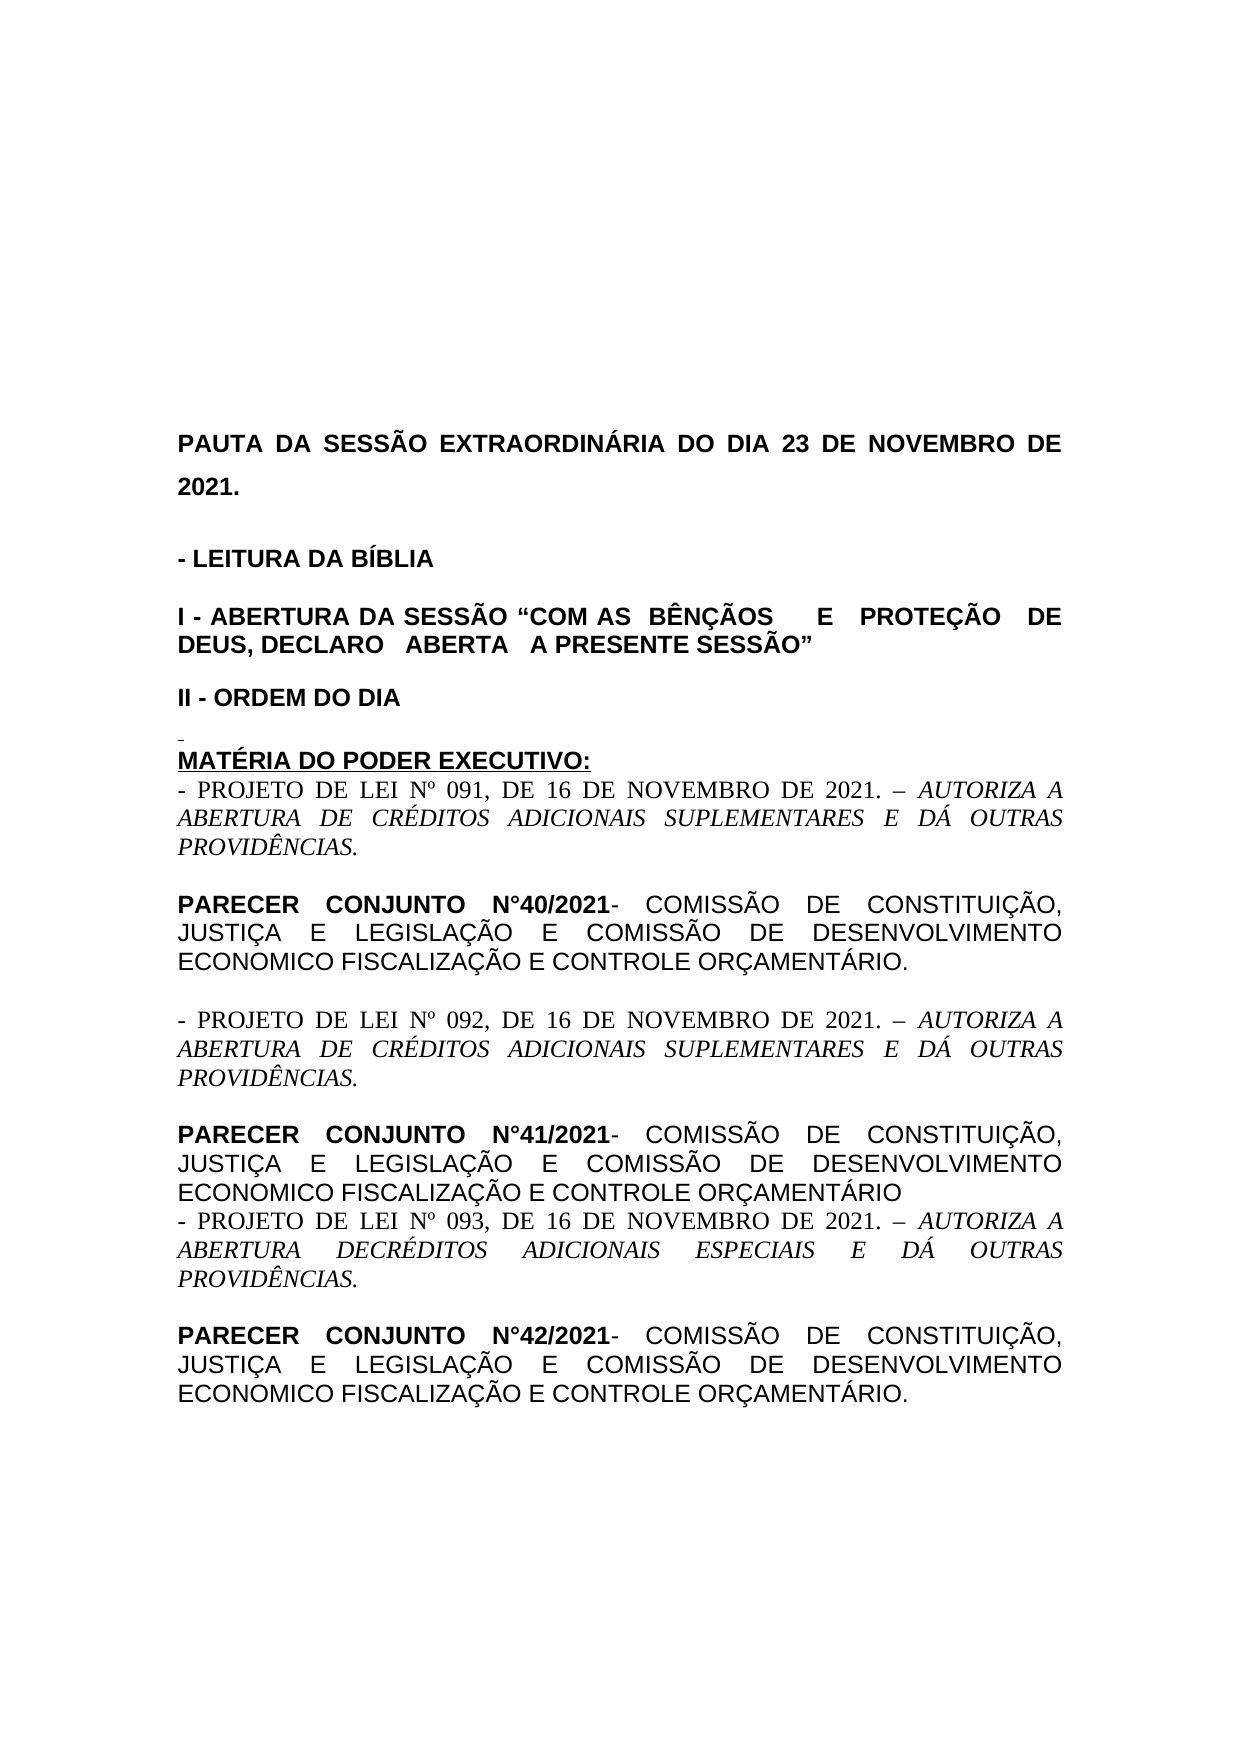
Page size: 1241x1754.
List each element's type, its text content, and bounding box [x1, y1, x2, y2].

text - PROJETO DE LEI Nº 091, DE 16 DE NOVEMBRO DE 2021. – AUTORIZA A ABERTURA DE CRÉDITOS ADICIONAIS SUPLEMENTARES E DÁ OUTRAS PROVIDÊNCIAS. [177, 775, 1063, 861]
text II - ORDEM DO DIA [177, 683, 1063, 712]
text PARECER CONJUNTO N°42/2021- COMISSÃO DE CONSTITUIÇÃO, JUSTIÇA E LEGISLAÇÃO E COMISSÃO DE DESENVOLVIMENTO ECONOMICO FISCALIZAÇÃO E CONTROLE ORÇAMENTÁRIO. [177, 1321, 1063, 1408]
subtitle PAUTA DA SESSÃO EXTRAORDINÁRIA DO DIA 23 DE NOVEMBRO DE 2021. [177, 429, 1063, 501]
text - LEITURA DA BÍBLIA [177, 544, 1063, 573]
text MATÉRIA DO PODER EXECUTIVO: [177, 746, 1063, 775]
text - PROJETO DE LEI Nº 093, DE 16 DE NOVEMBRO DE 2021. – AUTORIZA A ABERTURA DECRÉDITOS ADICIONAIS ESPECIAIS E DÁ OUTRAS PROVIDÊNCIAS. [177, 1206, 1063, 1293]
text - PROJETO DE LEI Nº 092, DE 16 DE NOVEMBRO DE 2021. – AUTORIZA A ABERTURA DE CRÉDITOS ADICIONAIS SUPLEMENTARES E DÁ OUTRAS PROVIDÊNCIAS. [177, 1005, 1063, 1091]
text I - ABERTURA DA SESSÃO “COM AS BÊNÇÃOS E PROTEÇÃO DE DEUS, DECLARO ABERTA A PRESENTE SESSÃO” [177, 602, 1063, 659]
text PARECER CONJUNTO N°40/2021- COMISSÃO DE CONSTITUIÇÃO, JUSTIÇA E LEGISLAÇÃO E COMISSÃO DE DESENVOLVIMENTO ECONOMICO FISCALIZAÇÃO E CONTROLE ORÇAMENTÁRIO. [177, 890, 1063, 976]
text PARECER CONJUNTO N°41/2021- COMISSÃO DE CONSTITUIÇÃO, JUSTIÇA E LEGISLAÇÃO E COMISSÃO DE DESENVOLVIMENTO ECONOMICO FISCALIZAÇÃO E CONTROLE ORÇAMENTÁRIO [177, 1120, 1063, 1206]
